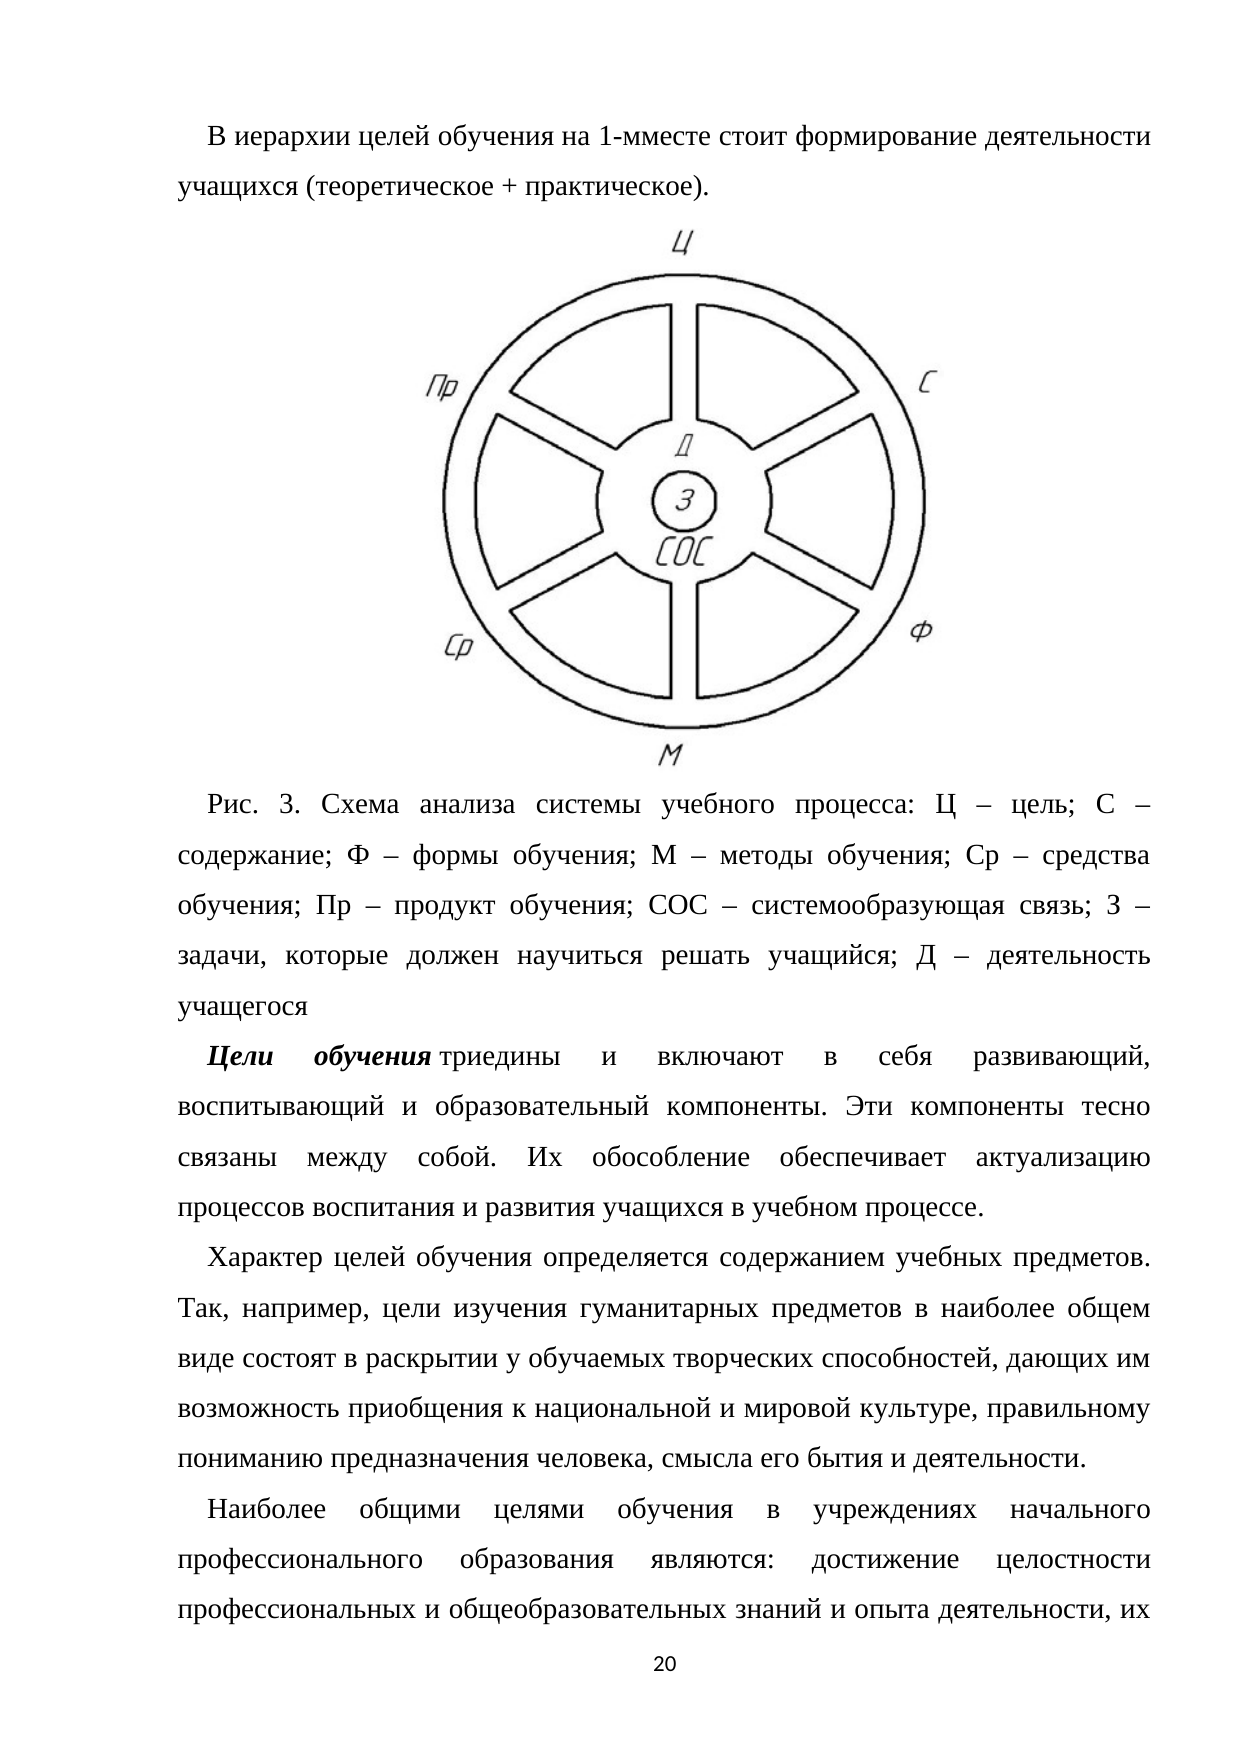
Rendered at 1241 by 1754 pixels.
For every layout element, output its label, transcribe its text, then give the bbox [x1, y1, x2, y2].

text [177, 1491, 1152, 1625]
text Рис. 3. Схема анализа системы учебного процесса: Ц – цель; С – содержание; Ф – формы обучения; М – методы обучения; Ср – средства обучения; Пр – продукт обучения; СОС – системообразующая связь; З – задачи, которые должен научиться решать учащийся; Д – деятельность учащегося [177, 787, 1152, 1021]
picture [414, 218, 944, 773]
text Характер целей обучения определяется содержанием учебных предметов. Так, например, цели изучения гуманитарных предметов в наиболее общем виде состоят в раскрытии у обучаемых творческих способностей, дающих им возможность приобщения к национальной и мировой культуре, правильному пониманию предназначения человека, смысла его бытия и деятельности. [177, 1239, 1152, 1474]
text Цели обучения триедины и включают в себя развивающий, воспитывающий и образовательный компоненты. Эти компоненты тесно связаны между собой. Их обособление обеспечивает актуализацию процессов воспитания и развития учащихся в учебном процессе. [177, 1038, 1152, 1223]
text В иерархии целей обучения на 1-мместе стоит формирование деятельности учащихся (теоретическое + практическое). [177, 118, 1152, 202]
